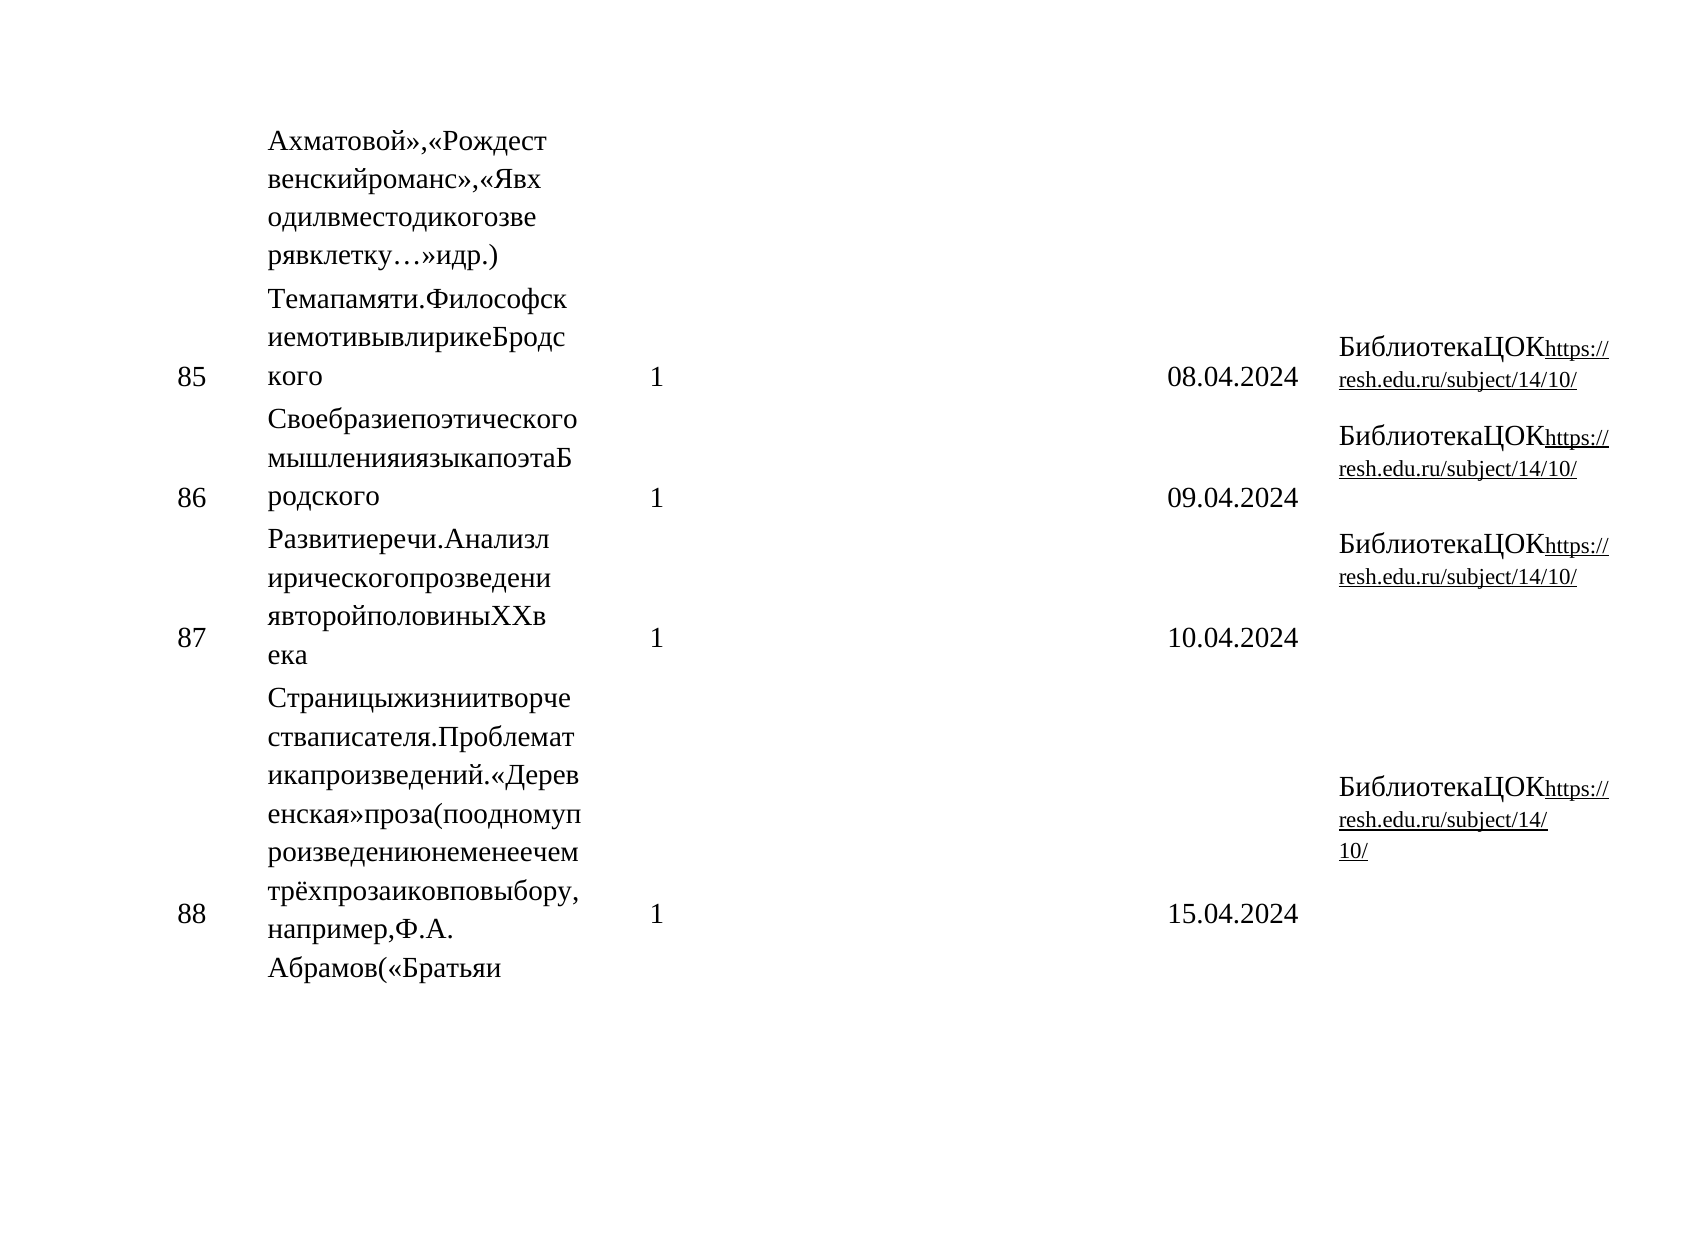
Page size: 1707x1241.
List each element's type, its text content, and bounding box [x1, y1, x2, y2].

text БиблиотекаЦОКhttps://resh.edu.ru/subject/14/10/ [1338, 526, 1618, 589]
text СвоебразиепоэтическогомышленияиязыкапоэтаБродского [267, 401, 581, 511]
text 1 09.04.2024 [649, 480, 1300, 514]
text Страницыжизниитворчестваписателя.Проблематикапроизведений.«Деревенская»проза(поодномупроизведениюнеменеечемтрёхпрозаиковповыбору,например,Ф.А. [267, 680, 583, 945]
text Темапамяти.ФилософскиемотивывлирикеБродского [267, 281, 567, 391]
text БиблиотекаЦОКhttps://resh.edu.ru/subject/14/10/ [1338, 418, 1618, 481]
text БиблиотекаЦОКhttps://resh.edu.ru/subject/14/ [1338, 769, 1618, 833]
text 1 08.04.2024 [649, 359, 1300, 393]
text 88 [177, 896, 208, 929]
text БиблиотекаЦОКhttps://resh.edu.ru/subject/14/10/ [1338, 329, 1618, 393]
text 1 15.04.2024 [649, 896, 1300, 929]
text 86 [177, 480, 208, 514]
text 10/ [1338, 837, 1620, 863]
text 1 10.04.2024 [649, 621, 1300, 654]
text Ахматовой»,«Рождественскийроманс»,«Явходилвместодикогозверявклетку…»идр.) [267, 123, 547, 271]
text 85 [177, 359, 208, 393]
text Развитиеречи.АнализлирическогопрозведениявторойполовиныХХвека [267, 521, 556, 670]
text 87 [177, 621, 208, 654]
text Абрамов(«Братьяи [267, 950, 578, 984]
